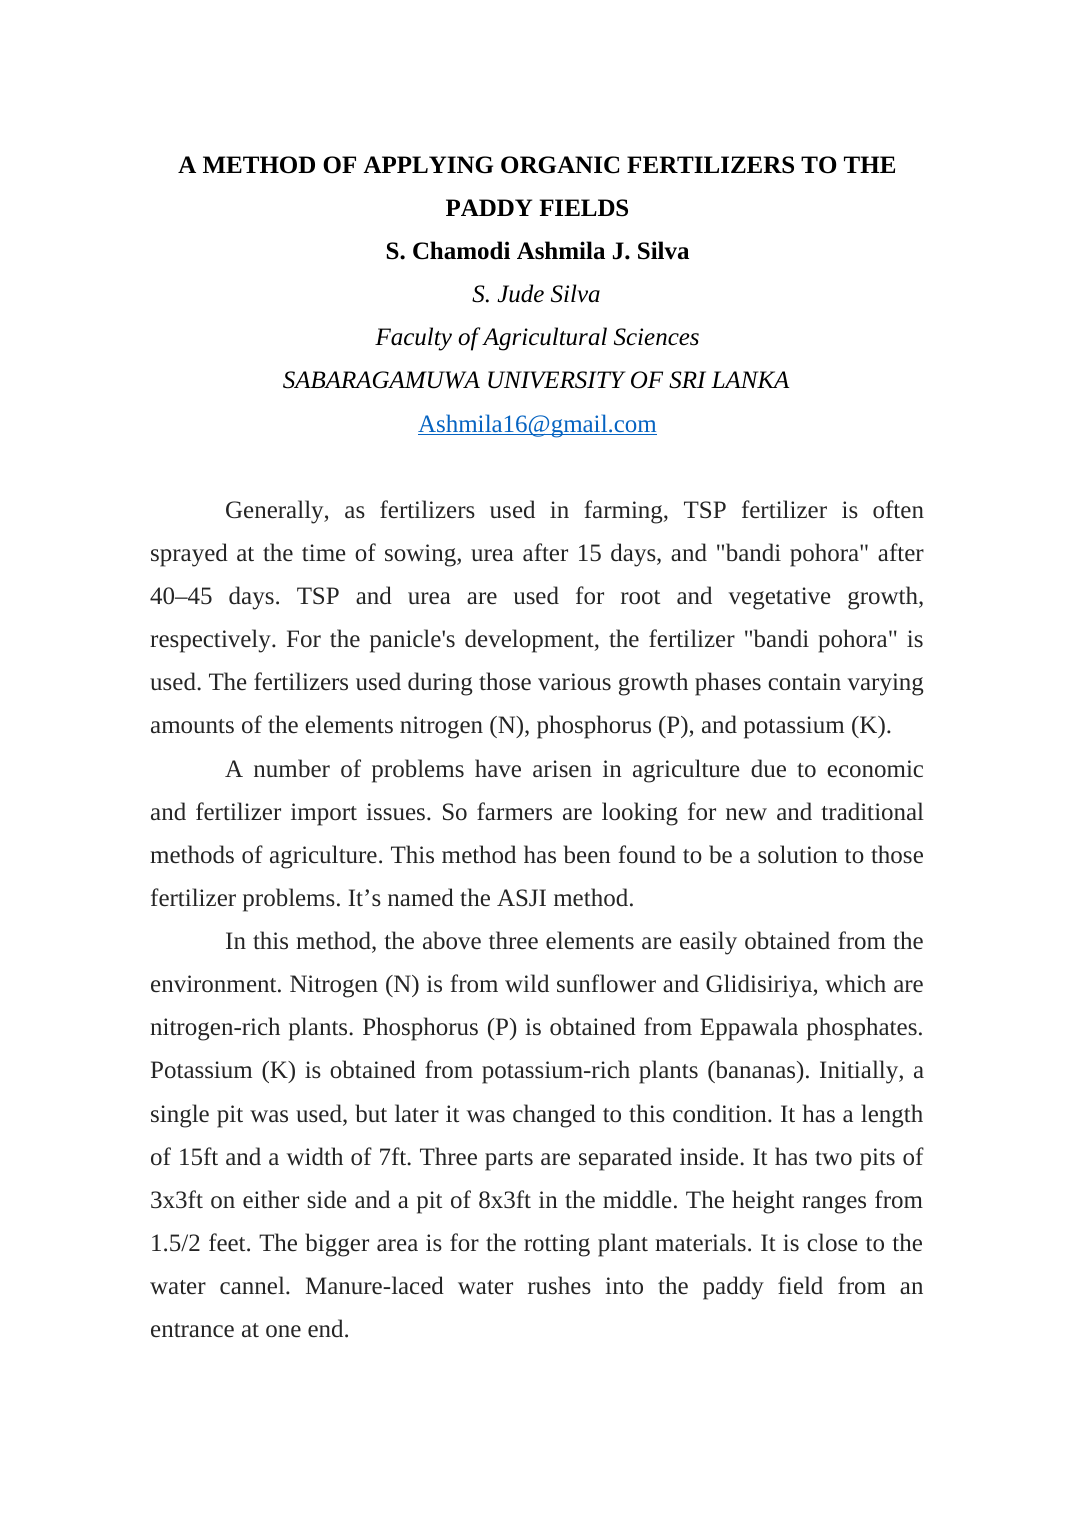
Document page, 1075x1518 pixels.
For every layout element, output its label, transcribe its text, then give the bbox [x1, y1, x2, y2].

text A METHOD OF APPLYING ORGANIC FERTILIZERS TO THE PADDY FIELDS [150, 150, 925, 222]
text S. Chamodi Ashmila J. Silva [150, 236, 925, 265]
text SABARAGAMUWA UNIVERSITY OF SRI LANKA [150, 366, 925, 394]
text A number of problems have arisen in agriculture due to economic and fertilizer import issues. So farmers are looking for new and traditional methods of agriculture. This method has been found to be a solution to those fertilizer problems. It’s named the ASJI method. [150, 754, 925, 912]
text In this method, the above three elements are easily obtained from the environment. Nitrogen (N) is from wild sunflower and Glidisiriya, which are nitrogen-rich plants. Phosphorus (P) is obtained from Eppawala phosphates. Potassium (K) is obtained from potassium-rich plants (bananas). Initially, a single pit was used, but later it was changed to this condition. It has a length of 15ft and a width of 7ft. Three parts are separated inside. It has two pits of 3x3ft on either side and a pit of 8x3ft in the middle. The height ranges from 1.5/2 feet. The bigger area is for the rotting plant materials. It is close to the water cannel. Manure-laced water rushes into the paddy field from an entrance at one end. [150, 926, 925, 1343]
text Ashmila16@gmail.com [150, 409, 925, 437]
text S. Jude Silva [150, 279, 925, 308]
text Faculty of Agricultural Sciences [150, 322, 925, 351]
text Generally, as fertilizers used in farming, TSP fertilizer is often sprayed at the time of sowing, urea after 15 days, and "bandi pohora" after 40–45 days. TSP and urea are used for root and vegetative growth, respectively. For the panicle's development, the fertilizer "bandi pohora" is used. The fertilizers used during those various growth phases contain varying amounts of the elements nitrogen (N), phosphorus (P), and potassium (K). [150, 495, 925, 739]
